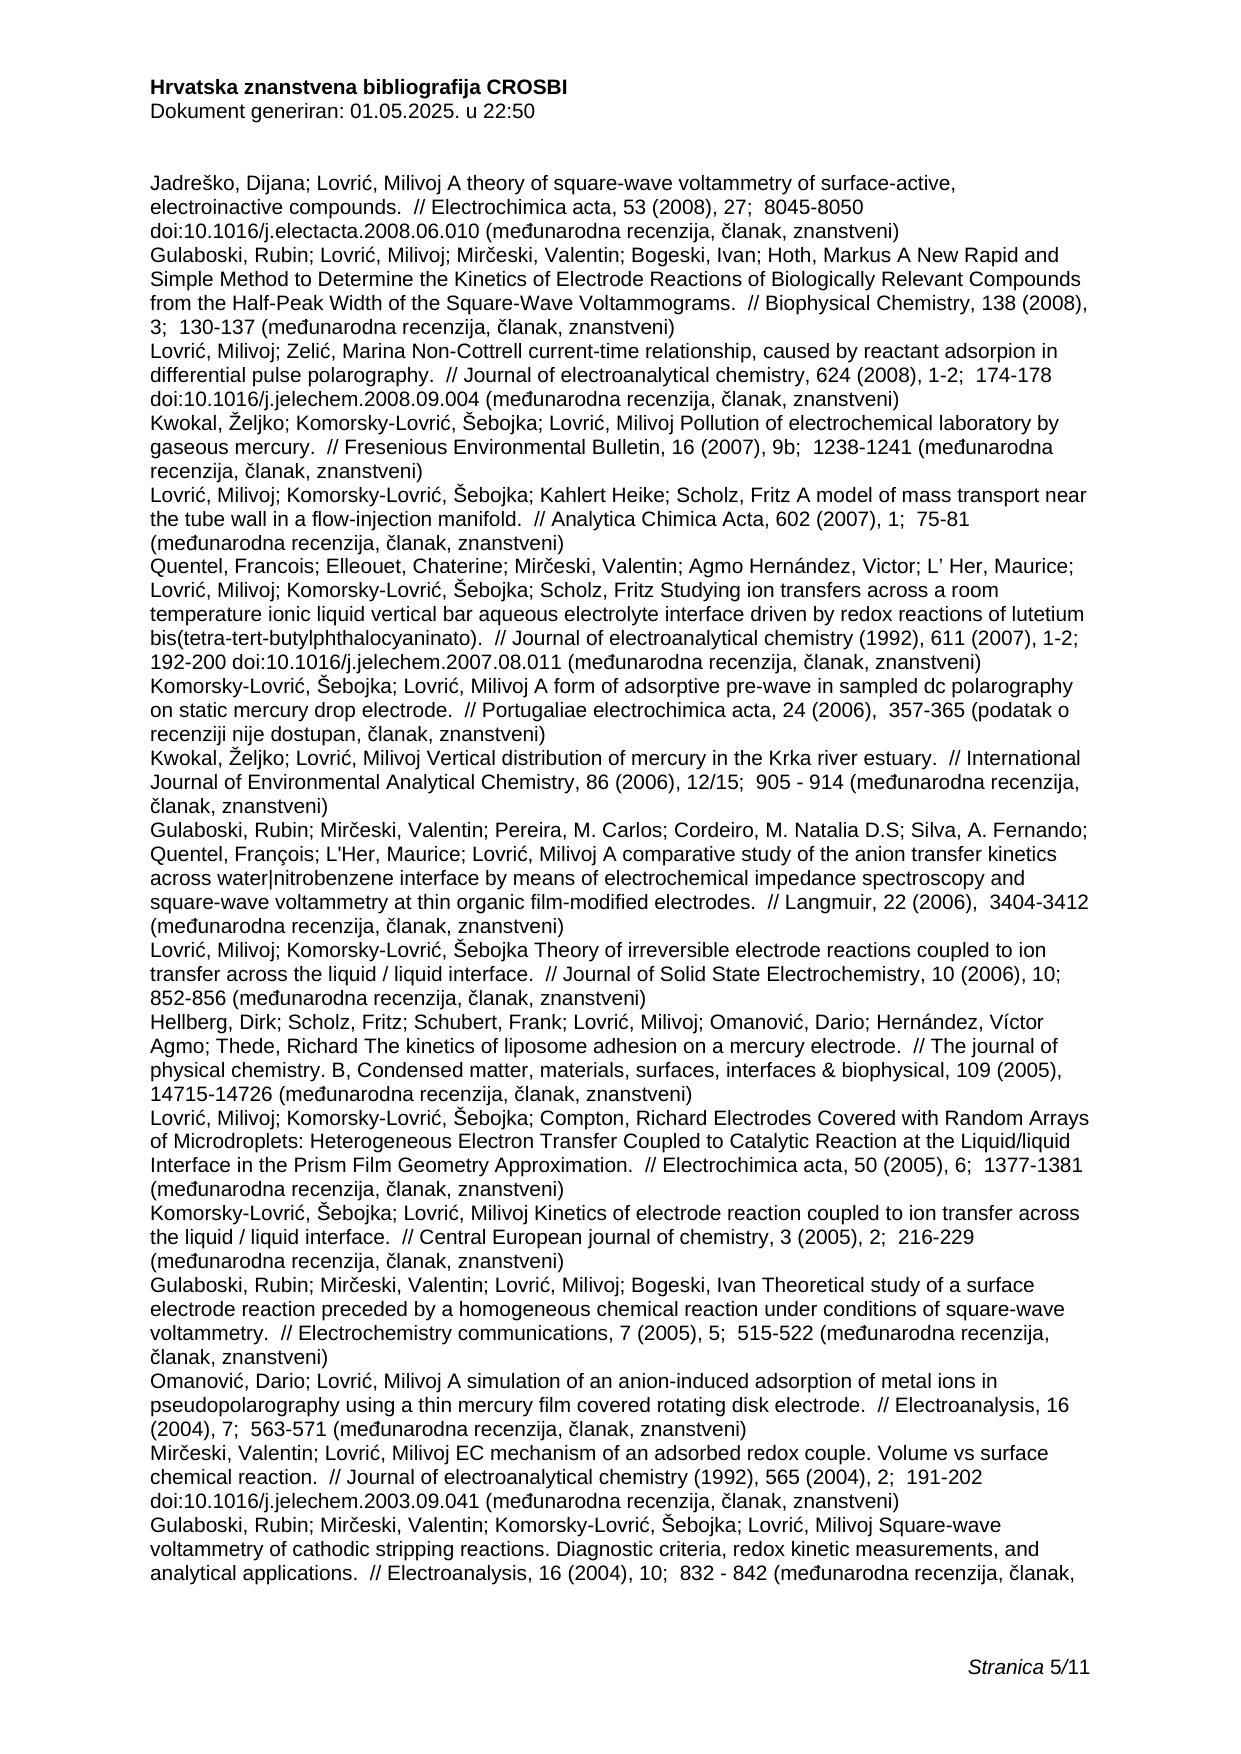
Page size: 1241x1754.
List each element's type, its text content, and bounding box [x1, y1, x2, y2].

text Mirčeski, Valentin; Lovrić, Milivoj [150, 1441, 1090, 1513]
text Lovrić, Milivoj; Komorsky-Lovrić, Šebojka; Compton, Richard [150, 1105, 1090, 1201]
text Lovrić, Milivoj; Komorsky-Lovrić, Šebojka [150, 938, 1090, 1009]
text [150, 1513, 1090, 1584]
text Quentel, Francois; Elleouet, Chaterine; Mirčeski, Valentin; Agmo Hernández, Victor; L’ Her, Maurice; Lovrić, Milivoj; Komorsky-Lovrić, Šebojka; Scholz, Fritz [150, 554, 1090, 674]
text Kwokal, Željko; Komorsky-Lovrić, Šebojka; Lovrić, Milivoj [150, 411, 1090, 482]
text Gulaboski, Rubin; Mirčeski, Valentin; Lovrić, Milivoj; Bogeski, Ivan [150, 1273, 1090, 1369]
text Jadreško, Dijana; Lovrić, Milivoj [150, 171, 1090, 243]
text Komorsky-Lovrić, Šebojka; Lovrić, Milivoj [150, 1201, 1090, 1273]
text Omanović, Dario; Lovrić, Milivoj [150, 1369, 1090, 1441]
text Kwokal, Željko; Lovrić, Milivoj [150, 746, 1090, 818]
text Lovrić, Milivoj; Komorsky-Lovrić, Šebojka; Kahlert Heike; Scholz, Fritz [150, 482, 1090, 554]
text Gulaboski, Rubin; Mirčeski, Valentin; Pereira, M. Carlos; Cordeiro, M. Natalia D.S; Silva, A. Fernando; Quentel, François; L'Her, Maurice; Lovrić, Milivoj [150, 818, 1090, 938]
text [150, 243, 1090, 339]
text Lovrić, Milivoj; Zelić, Marina [150, 339, 1090, 411]
text Komorsky-Lovrić, Šebojka; Lovrić, Milivoj [150, 674, 1090, 746]
text Hellberg, Dirk; Scholz, Fritz; Schubert, Frank; Lovrić, Milivoj; Omanović, Dario; Hernández, Víctor Agmo; Thede, Richard [150, 1009, 1090, 1105]
